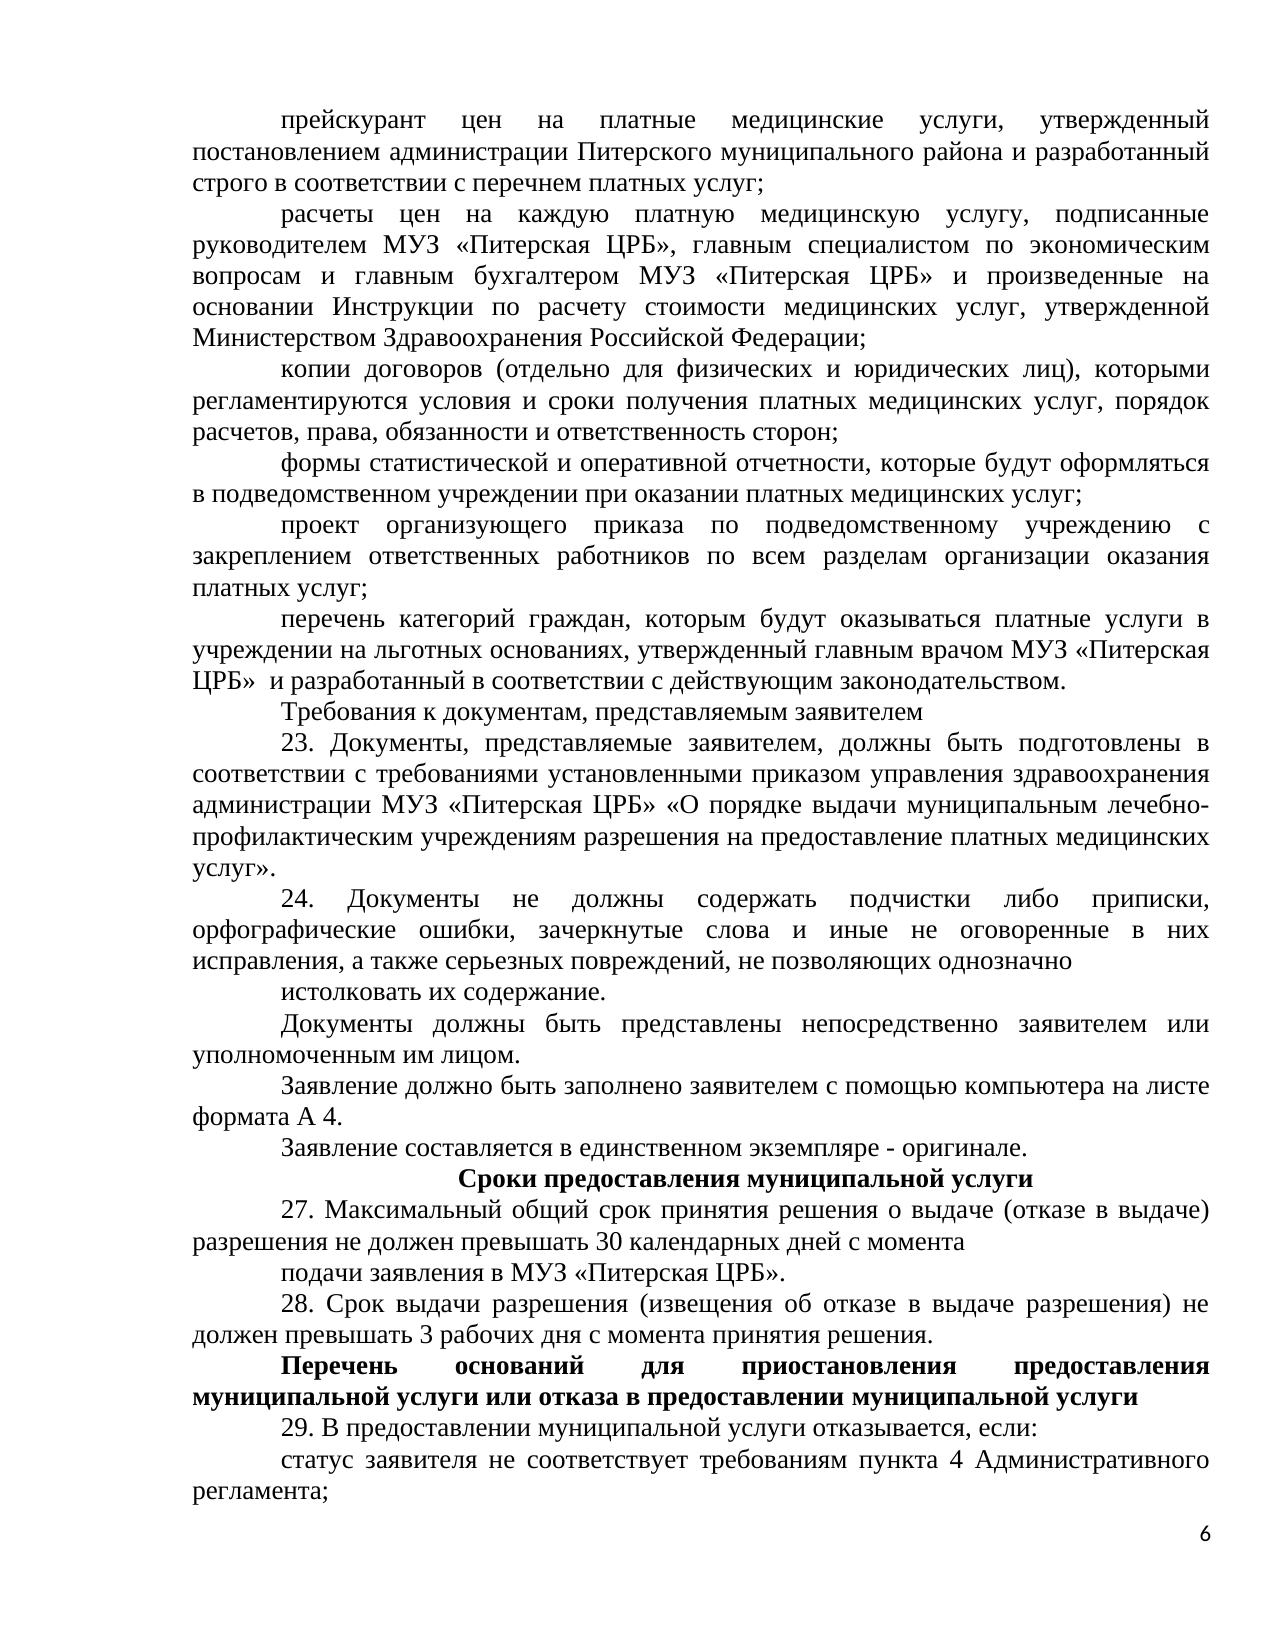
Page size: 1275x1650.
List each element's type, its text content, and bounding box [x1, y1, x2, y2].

text подачи заявления в МУЗ «Питерская ЦРБ». [192, 1256, 1211, 1287]
text Требования к документам, представляемым заявителем [192, 695, 1211, 726]
text 29. В предоставлении муниципальной услуги отказывается, если: [192, 1412, 1211, 1443]
text истолковать их содержание. [192, 976, 1211, 1007]
text формы статистической и оперативной отчетности, которые будут оформляться в подведомственном учреждении при оказании платных медицинских услуг; [192, 446, 1211, 508]
text прейскурант цен на платные медицинские услуги, утвержденный постановлением администрации Питерского муниципального района и разработанный строго в соответствии с перечнем платных услуг; [192, 103, 1211, 197]
text перечень категорий граждан, которым будут оказываться платные услуги в учреждении на льготных основаниях, утвержденный главным врачом МУЗ «Питерская ЦРБ» и разработанный в соответствии с действующим законодательством. [192, 602, 1211, 695]
text проект организующего приказа по подведомственному учреждению с закреплением ответственных работников по всем разделам организации оказания платных услуг; [192, 508, 1211, 602]
text Заявление должно быть заполнено заявителем с помощью компьютера на листе формата А 4. [192, 1069, 1211, 1131]
text 24. Документы не должны содержать подчистки либо приписки, орфографические ошибки, зачеркнутые слова и иные не оговоренные в них исправления, а также серьезных повреждений, не позволяющих однозначно [192, 882, 1211, 976]
text статус заявителя не соответствует требованиям пункта 4 Административного регламента; [192, 1443, 1211, 1505]
text Документы должны быть представлены непосредственно заявителем или уполномоченным им лицом. [192, 1007, 1211, 1069]
text 27. Максимальный общий срок принятия решения о выдаче (отказе в выдаче) разрешения не должен превышать 30 календарных дней с момента [192, 1193, 1211, 1256]
text 28. Срок выдачи разрешения (извещения об отказе в выдаче разрешения) не должен превышать 3 рабочих дня с момента принятия решения. [192, 1287, 1211, 1349]
text копии договоров (отдельно для физических и юридических лиц), которыми регламентируются условия и сроки получения платных медицинских услуг, порядок расчетов, права, обязанности и ответственность сторон; [192, 353, 1211, 446]
text расчеты цен на каждую платную медицинскую услугу, подписанные руководителем МУЗ «Питерская ЦРБ», главным специалистом по экономическим вопросам и главным бухгалтером МУЗ «Питерская ЦРБ» и произведенные на основании Инструкции по расчету стоимости медицинских услуг, утвержденной Министерством Здравоохранения Российской Федерации; [192, 197, 1211, 353]
text Заявление составляется в единственном экземпляре - оригинале. [192, 1131, 1211, 1162]
text Перечень оснований для приостановления предоставления муниципальной услуги или отказа в предоставлении муниципальной услуги [192, 1349, 1211, 1412]
text Сроки предоставления муниципальной услуги [192, 1162, 1211, 1193]
text 23. Документы, представляемые заявителем, должны быть подготовлены в соответствии с требованиями установленными приказом управления здравоохранения администрации МУЗ «Питерская ЦРБ» «О порядке выдачи муниципальным лечебно-профилактическим учреждениям разрешения на предоставление платных медицинских услуг». [192, 726, 1211, 882]
